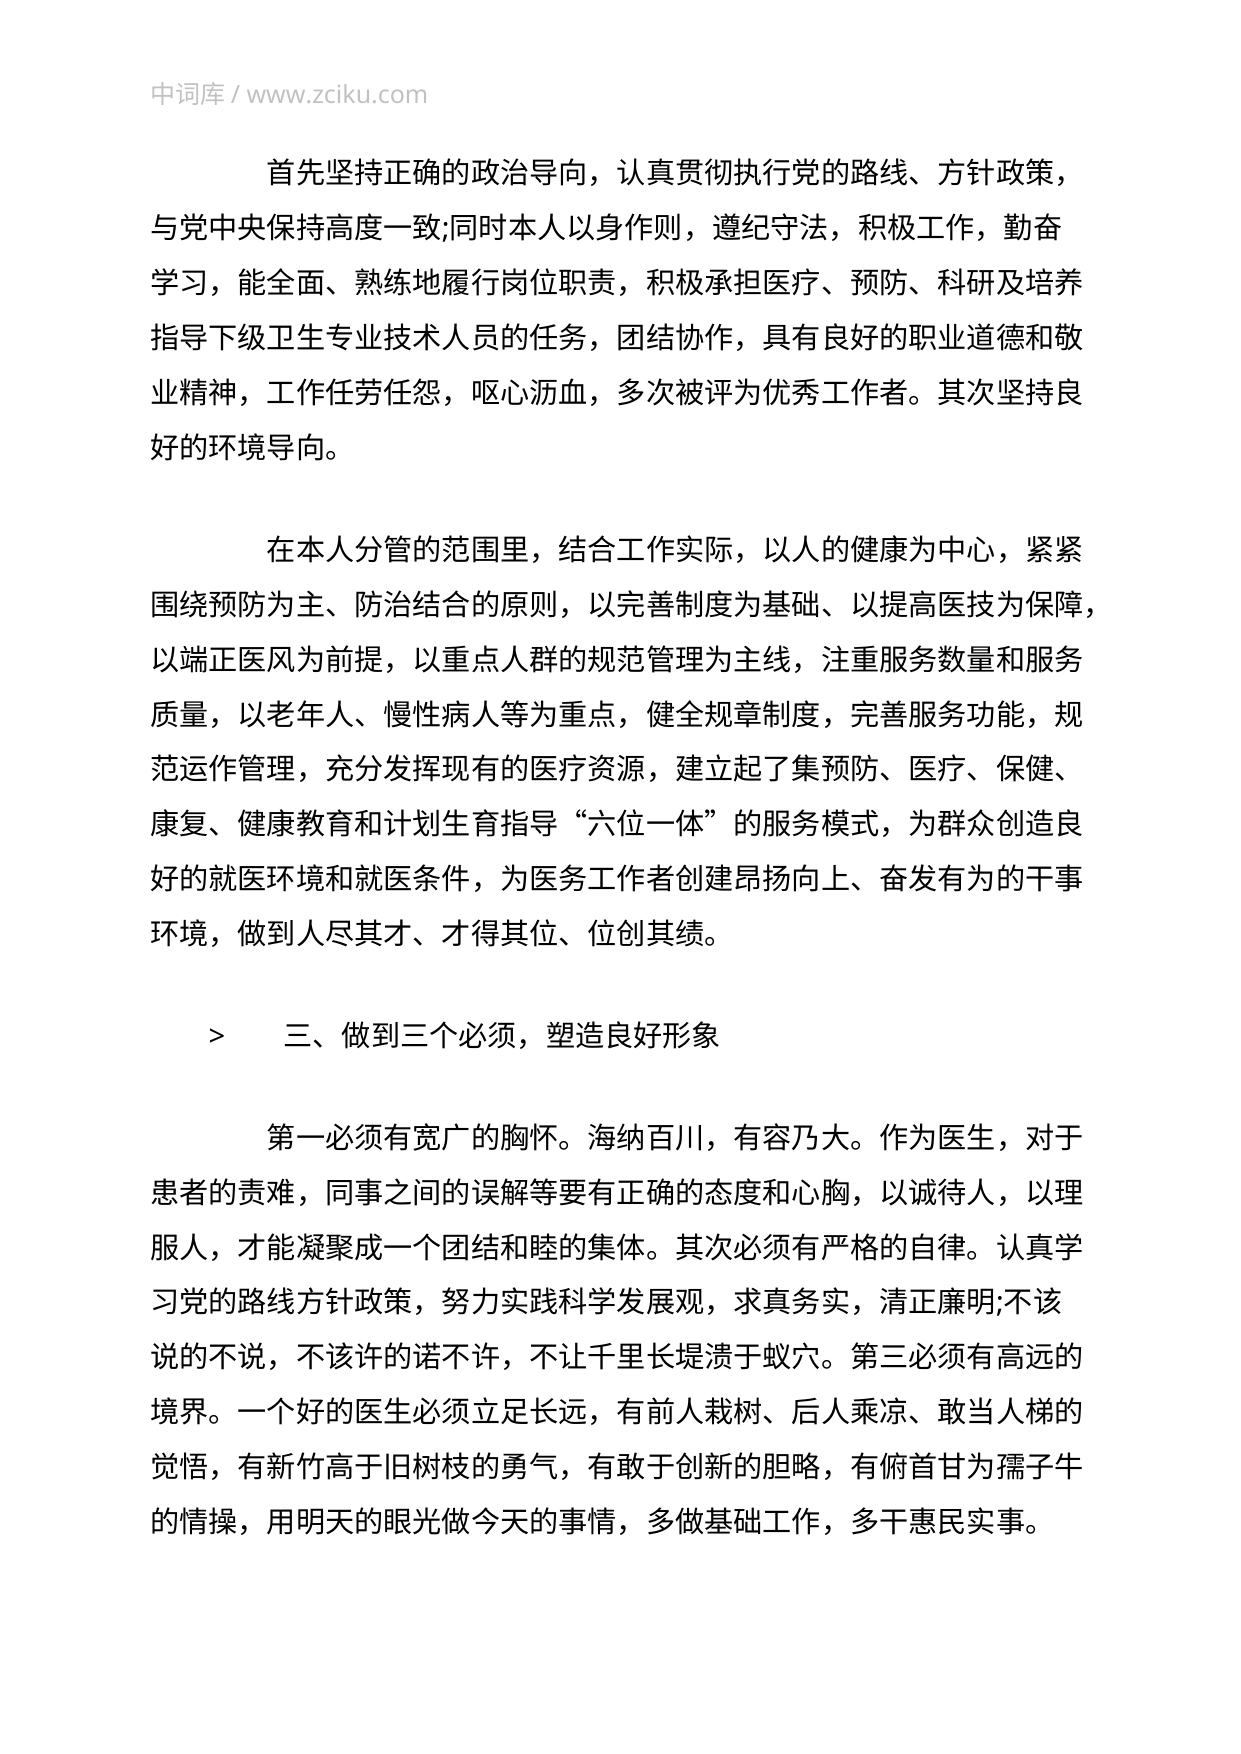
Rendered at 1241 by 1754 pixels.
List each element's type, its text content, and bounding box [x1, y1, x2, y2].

text > 三、做到三个必须，塑造良好形象 [150, 1012, 1090, 1055]
text 在本人分管的范围里，结合工作实际，以人的健康为中心，紧紧围绕预防为主、防治结合的原则，以完善制度为基础、以提高医技为保障，以端正医风为前提，以重点人群的规范管理为主线，注重服务数量和服务质量，以老年人、慢性病人等为重点，健全规章制度，完善服务功能，规范运作管理，充分发挥现有的医疗资源，建立起了集预防、医疗、保健、康复、健康教育和计划生育指导“六位一体”的服务模式，为群众创造良好的就医环境和就医条件，为医务工作者创建昂扬向上、奋发有为的干事环境，做到人尽其才、才得其位、位创其绩。 [150, 526, 1090, 953]
text 第一必须有宽广的胸怀。海纳百川，有容乃大。作为医生，对于患者的责难，同事之间的误解等要有正确的态度和心胸，以诚待人，以理服人，才能凝聚成一个团结和睦的集体。其次必须有严格的自律。认真学习党的路线方针政策，努力实践科学发展观，求真务实，清正廉明;不该说的不说，不该许的诺不许，不让千里长堤溃于蚁穴。第三必须有高远的境界。一个好的医生必须立足长远，有前人栽树、后人乘凉、敢当人梯的觉悟，有新竹高于旧树枝的勇气，有敢于创新的胆略，有俯首甘为孺子牛的情操，用明天的眼光做今天的事情，多做基础工作，多干惠民实事。 [150, 1114, 1090, 1541]
text 首先坚持正确的政治导向，认真贯彻执行党的路线、方针政策，与党中央保持高度一致;同时本人以身作则，遵纪守法，积极工作，勤奋学习，能全面、熟练地履行岗位职责，积极承担医疗、预防、科研及培养指导下级卫生专业技术人员的任务，团结协作，具有良好的职业道德和敬业精神，工作任劳任怨，呕心沥血，多次被评为优秀工作者。其次坚持良好的环境导向。 [150, 150, 1090, 467]
